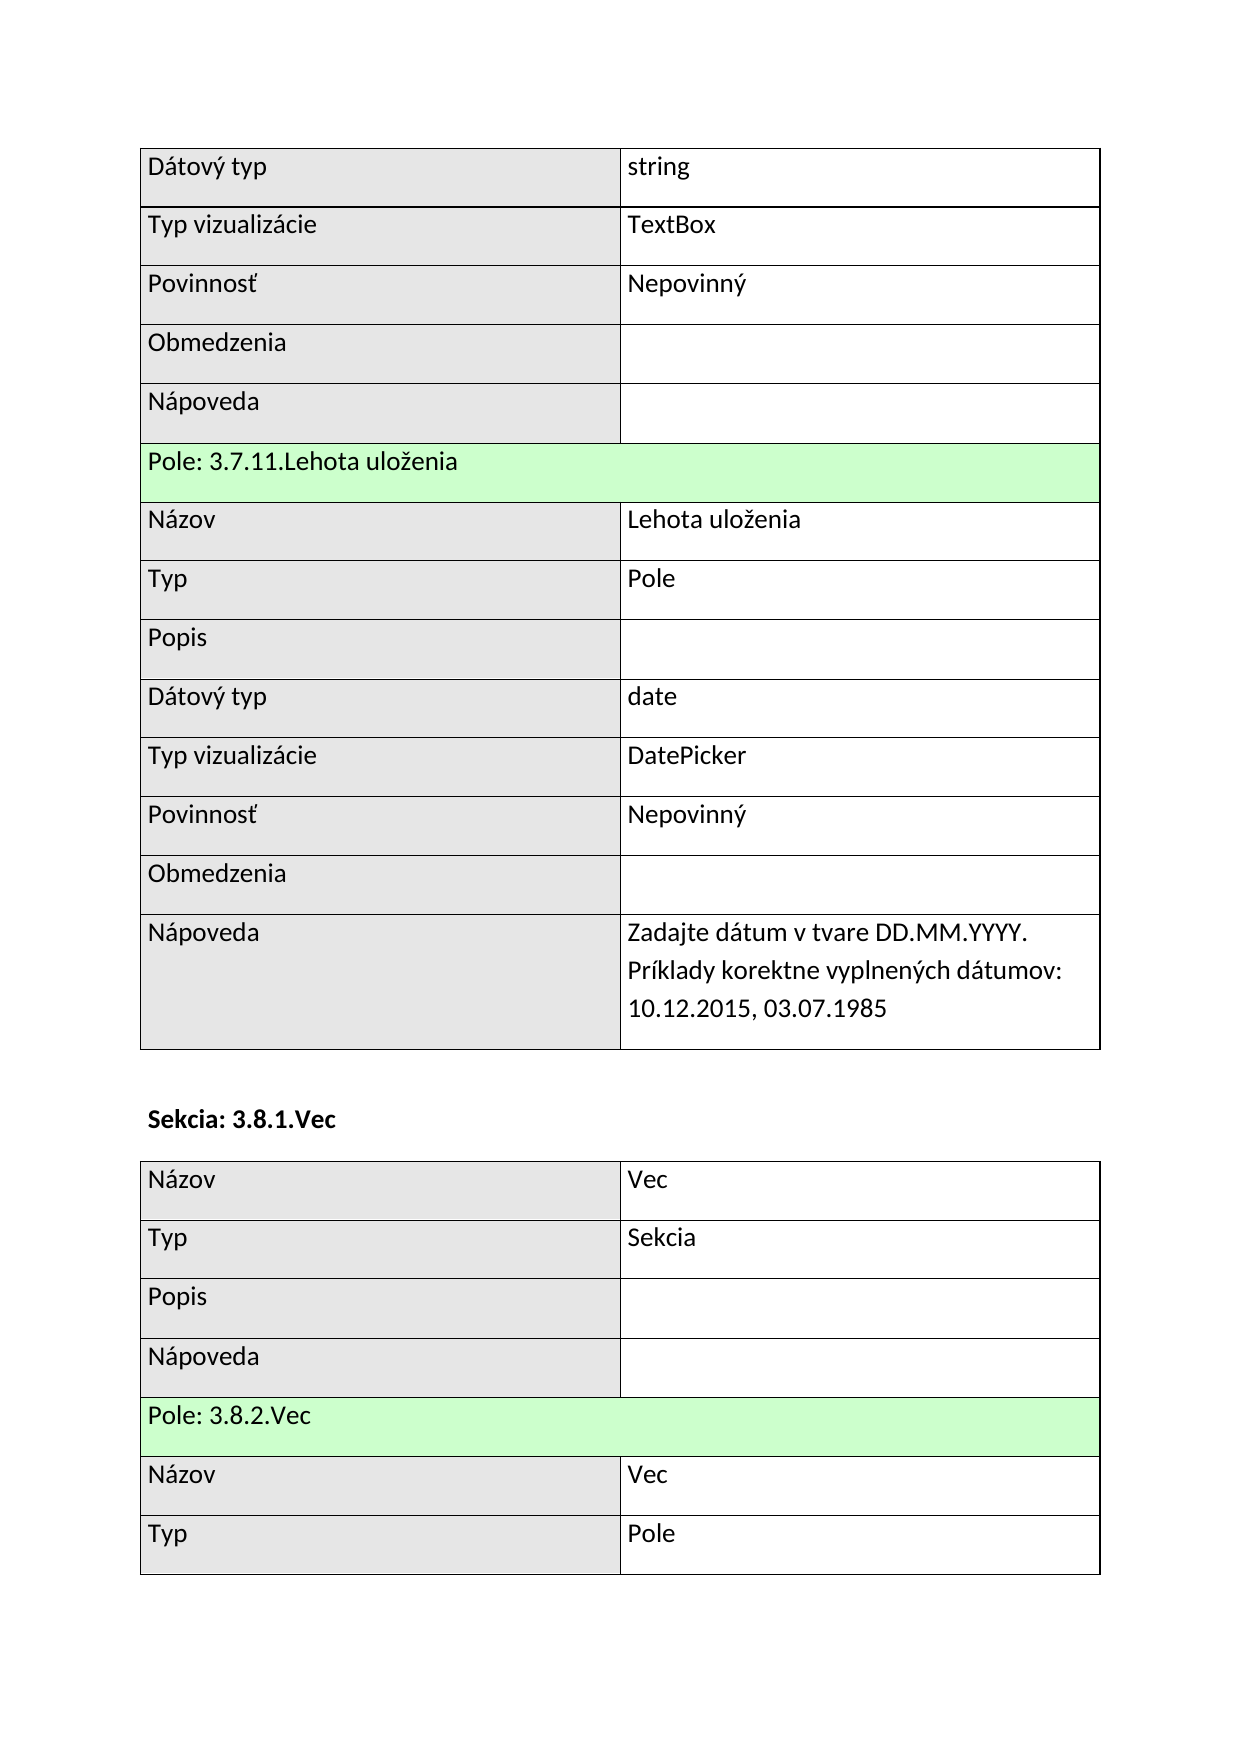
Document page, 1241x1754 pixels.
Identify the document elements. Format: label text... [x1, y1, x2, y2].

table_cell DatePicker [621, 738, 1099, 796]
table_cell Nepovinný [621, 797, 1099, 855]
table_cell Vec [621, 1457, 1099, 1515]
table_cell [621, 384, 1099, 443]
table_cell TextBox [621, 208, 1099, 265]
table_cell Nápoveda [141, 915, 620, 1049]
table_header Vec [621, 1162, 1099, 1219]
table_cell Dátový typ [141, 149, 620, 206]
table_cell Typ vizualizácie [141, 208, 620, 265]
table_cell Povinnosť [141, 797, 620, 855]
table_cell Dátový typ [141, 680, 620, 737]
table_cell Obmedzenia [141, 856, 620, 914]
table_cell Typ [141, 1221, 620, 1278]
table_cell [621, 325, 1099, 383]
table_cell date [621, 680, 1099, 737]
table_cell Pole [621, 1516, 1099, 1573]
table_cell [621, 620, 1099, 678]
table_cell Popis [141, 1279, 620, 1338]
table_cell Typ vizualizácie [141, 738, 620, 796]
table_cell Popis [141, 620, 620, 678]
table_cell Obmedzenia [141, 325, 620, 383]
table_cell Nápoveda [141, 1339, 620, 1397]
table_cell Názov [141, 1457, 620, 1515]
table_cell [621, 1279, 1099, 1338]
table_cell Sekcia [621, 1221, 1099, 1278]
table_cell Typ [141, 1516, 620, 1573]
table_cell Typ [141, 561, 620, 619]
table_cell [621, 1339, 1099, 1397]
table_cell Zadajte dátum v tvare DD.MM.YYYY. Príklady korektne vyplnených dátumov: 10.12.2015, 03.07.1985 [621, 915, 1099, 1049]
table_cell Nepovinný [621, 266, 1099, 324]
table_cell Pole: 3.7.11.Lehota uloženia [141, 444, 1099, 502]
table_cell Povinnosť [141, 266, 620, 324]
text Sekcia: 3.8.1.Vec [148, 1102, 1093, 1135]
table_header Názov [141, 1162, 620, 1219]
table_cell Pole [621, 561, 1099, 619]
table_cell Lehota uloženia [621, 503, 1099, 560]
table_cell [621, 856, 1099, 914]
table_cell string [621, 149, 1099, 206]
table_cell Pole: 3.8.2.Vec [141, 1398, 1099, 1456]
table_cell Názov [141, 503, 620, 560]
table_cell Nápoveda [141, 384, 620, 443]
